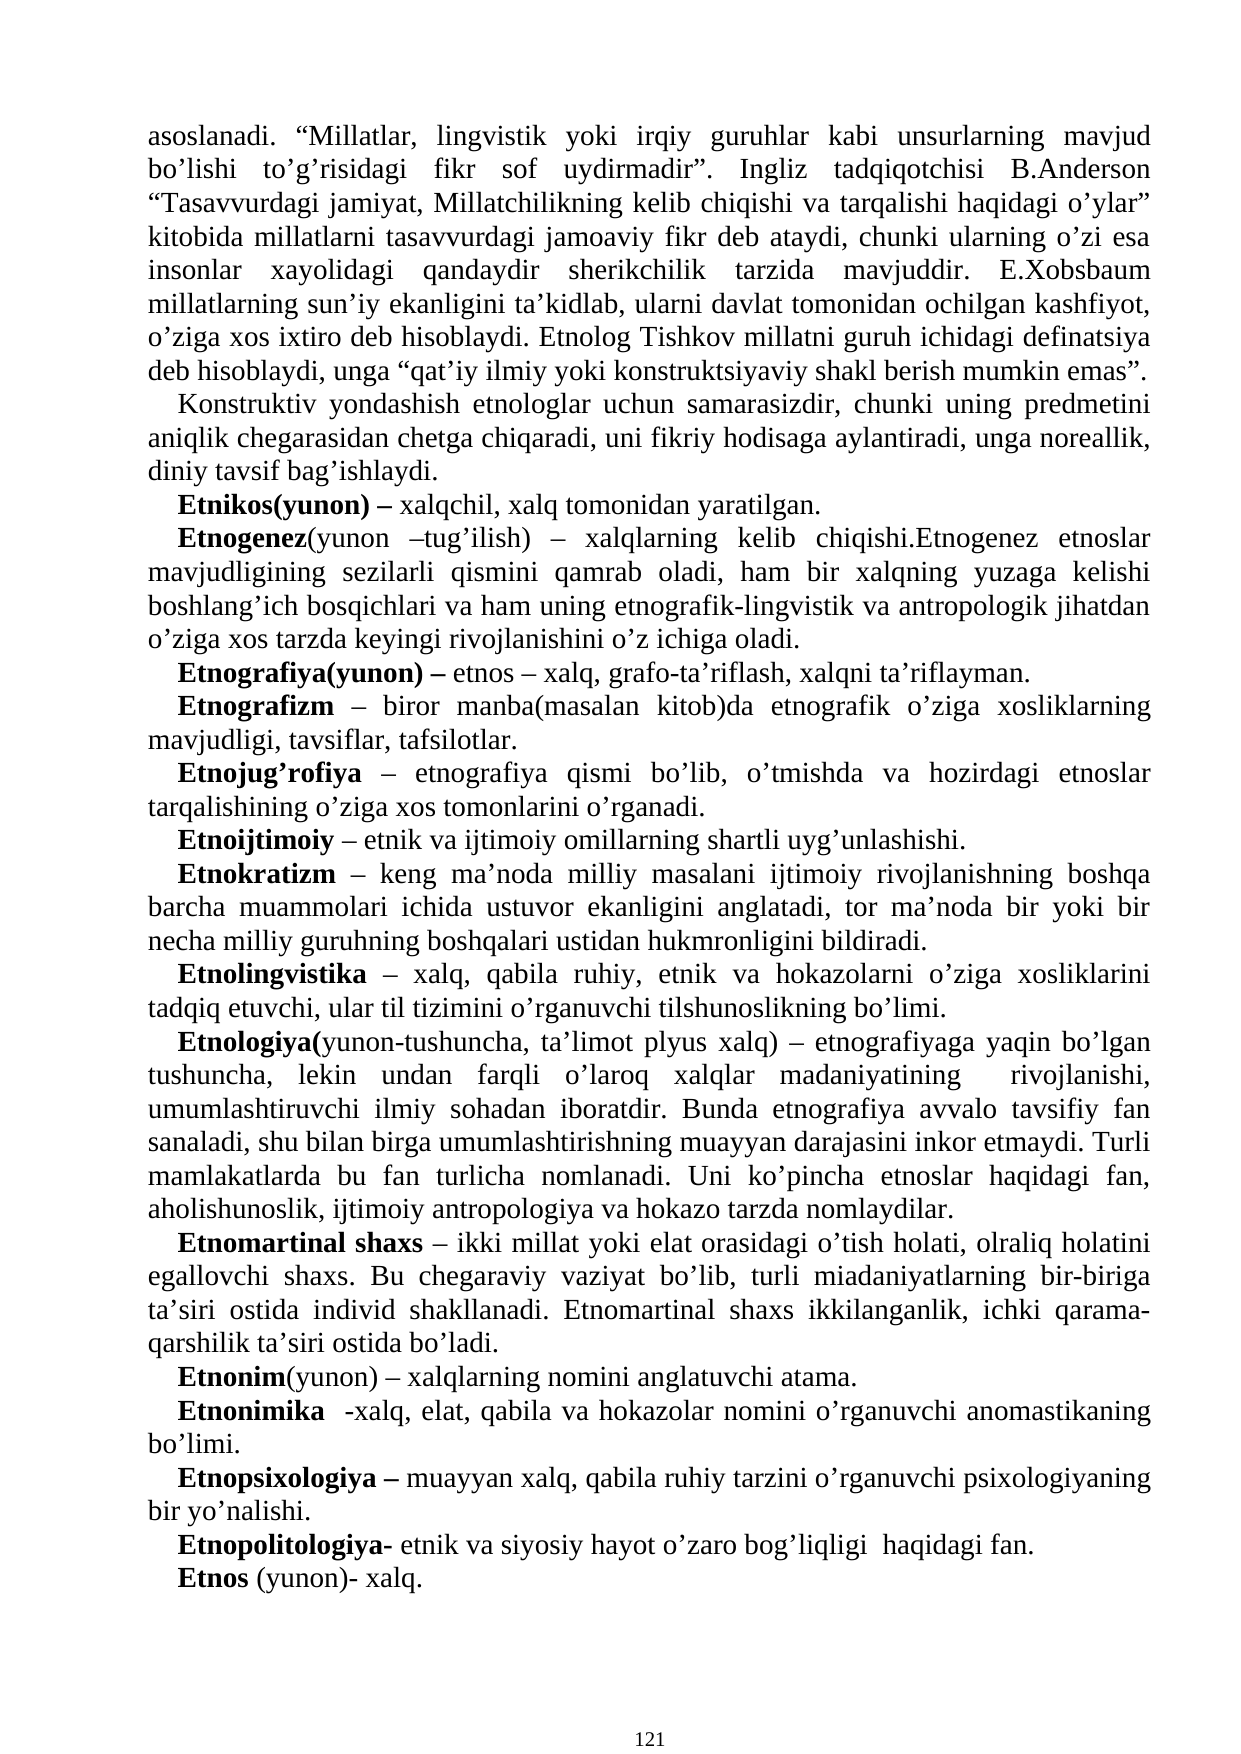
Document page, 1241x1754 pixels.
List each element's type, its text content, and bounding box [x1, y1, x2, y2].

text Etnolingvistika – xalq, qabila ruhiy, etnik va hokazolarni o’ziga xosliklarini tadqiq etuvchi, ular til tizimini o’rganuvchi tilshunoslikning bo’limi. [148, 957, 1152, 1024]
text Etnonim(yunon) – xalqlarning nomini anglatuvchi atama. [148, 1359, 1152, 1393]
text Etnografizm – biror manba(masalan kitob)da etnografik o’ziga xosliklarning mavjudligi, tavsiflar, tafsilotlar. [148, 688, 1152, 755]
text Etnoijtimoiy – etnik va ijtimoiy omillarning shartli uyg’unlashishi. [148, 822, 1152, 856]
text Konstruktiv yondashish etnologlar uchun samarasizdir, chunki uning predmetini aniqlik chegarasidan chetga chiqaradi, uni fikriy hodisaga aylantiradi, unga noreallik, diniy tavsif bag’ishlaydi. [148, 386, 1152, 487]
text Etnomartinal shaxs – ikki millat yoki elat orasidagi o’tish holati, olraliq holatini egallovchi shaxs. Bu chegaraviy vaziyat bo’lib, turli miadaniyatlarning bir-biriga ta’siri ostida individ shakllanadi. Etnomartinal shaxs ikkilanganlik, ichki qarama-qarshilik ta’siri ostida bo’ladi. [148, 1225, 1152, 1359]
text Etnokratizm – keng ma’noda milliy masalani ijtimoiy rivojlanishning boshqa barcha muammolari ichida ustuvor ekanligini anglatadi, tor ma’noda bir yoki bir necha milliy guruhning boshqalari ustidan hukmronligini bildiradi. [148, 856, 1152, 957]
text Etnonimika -xalq, elat, qabila va hokazolar nomini o’rganuvchi anomastikaning bo’limi. [148, 1393, 1152, 1460]
text Etnojug’rofiya – etnografiya qismi bo’lib, o’tmishda va hozirdagi etnoslar tarqalishining o’ziga xos tomonlarini o’rganadi. [148, 755, 1152, 822]
text Etnopsixologiya – muayyan xalq, qabila ruhiy tarzini o’rganuvchi psixologiyaning bir yo’nalishi. [148, 1460, 1152, 1527]
text Etnografiya(yunon) – etnos – xalq, grafo-ta’riflash, xalqni ta’riflayman. [148, 655, 1152, 688]
text Etnikos(yunon) – xalqchil, xalq tomonidan yaratilgan. [148, 487, 1152, 521]
text Etnopolitologiya- etnik va siyosiy hayot o’zaro bog’liqligi haqidagi fan. [148, 1527, 1152, 1560]
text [148, 118, 1152, 386]
text Etnogenez(yunon –tug’ilish) – xalqlarning kelib chiqishi.Etnogenez etnoslar mavjudligining sezilarli qismini qamrab oladi, ham bir xalqning yuzaga kelishi boshlang’ich bosqichlari va ham uning etnografik-lingvistik va antropologik jihatdan o’ziga xos tarzda keyingi rivojlanishini o’z ichiga oladi. [148, 521, 1152, 655]
text Etnos (yunon)- xalq. [148, 1560, 1152, 1594]
text Etnologiya(yunon-tushuncha, ta’limot plyus xalq) – etnografiyaga yaqin bo’lgan tushuncha, lekin undan farqli o’laroq xalqlar madaniyatining rivojlanishi, umumlashtiruvchi ilmiy sohadan iboratdir. Bunda etnografiya avvalo tavsifiy fan sanaladi, shu bilan birga umumlashtirishning muayyan darajasini inkor etmaydi. Turli mamlakatlarda bu fan turlicha nomlanadi. Uni ko’pincha etnoslar haqidagi fan, aholishunoslik, ijtimoiy antropologiya va hokazo tarzda nomlaydilar. [148, 1024, 1152, 1225]
